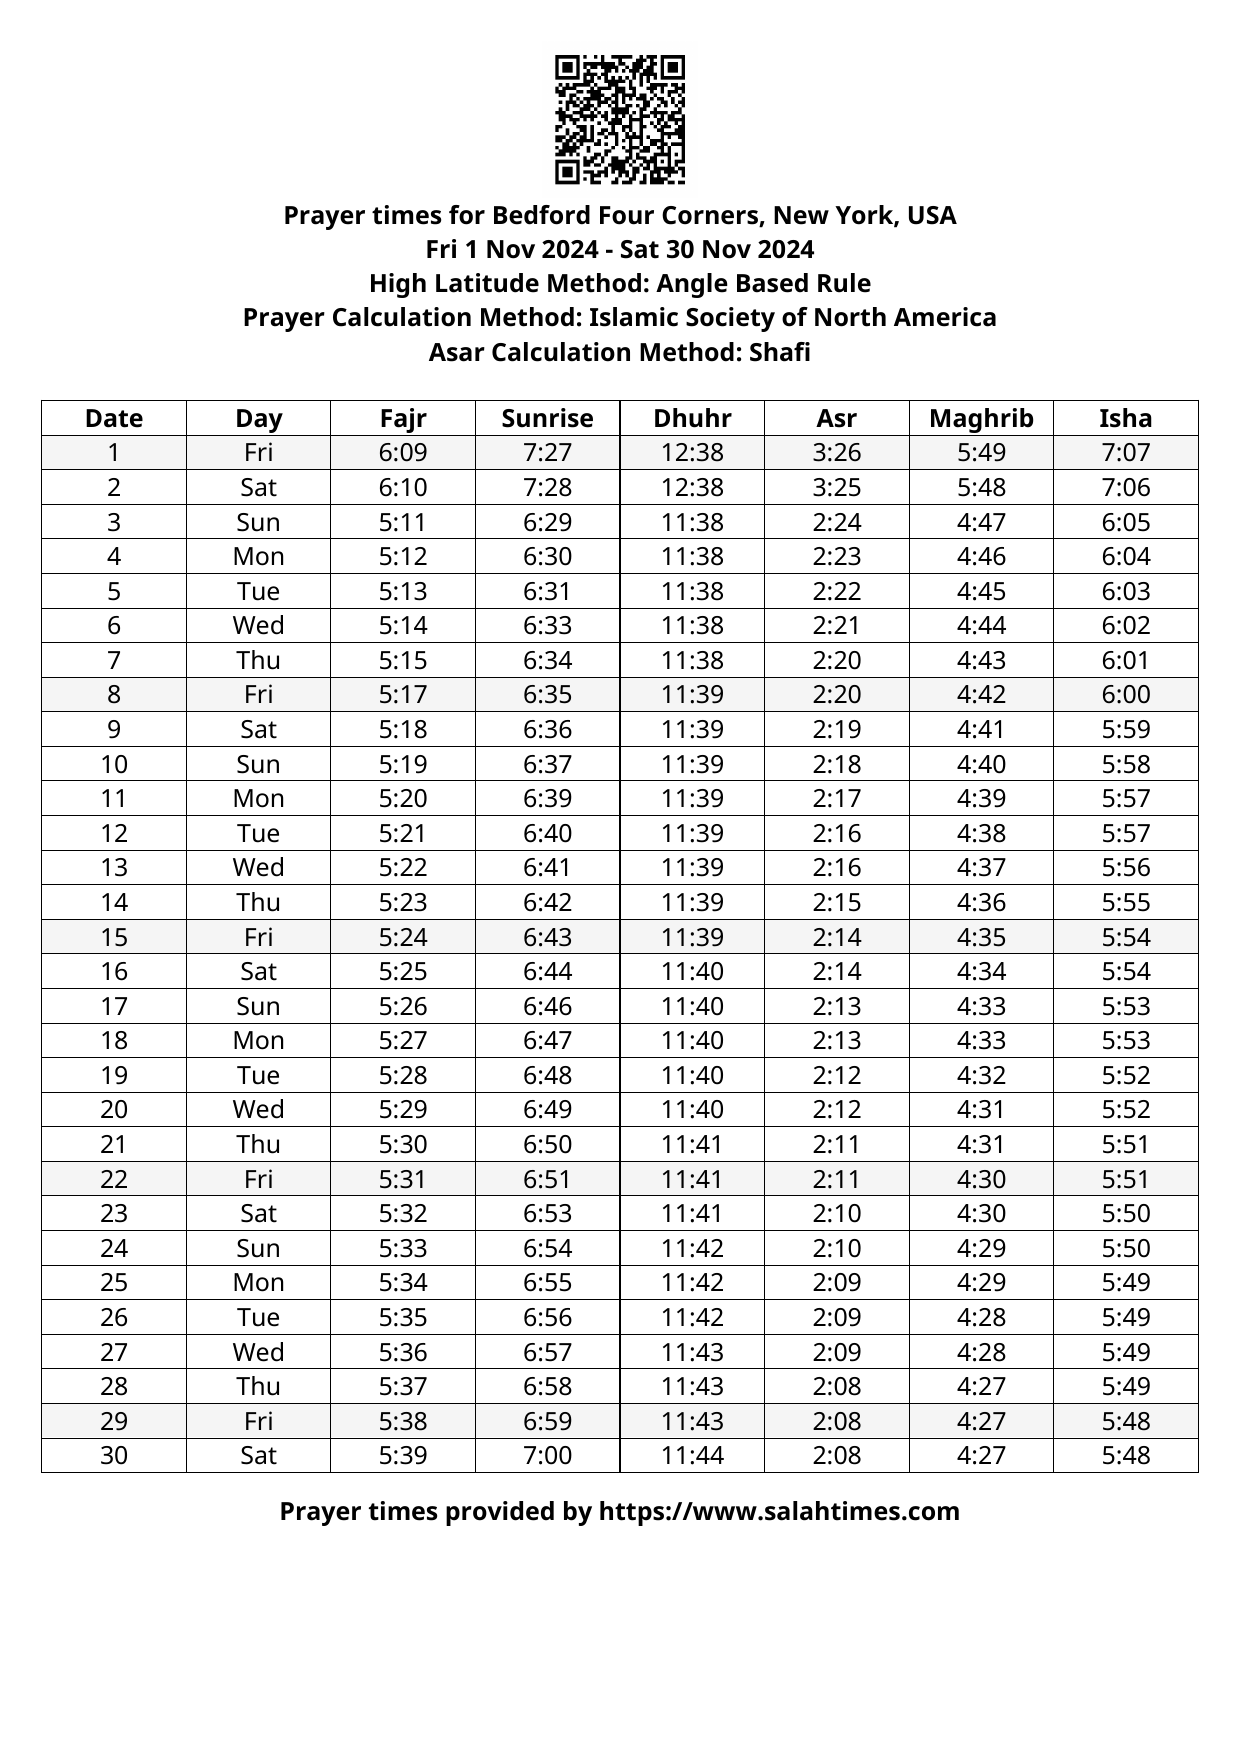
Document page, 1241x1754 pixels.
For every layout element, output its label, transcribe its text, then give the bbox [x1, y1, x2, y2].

table_cell Sat [187, 712, 330, 746]
picture [542, 41, 699, 198]
table_cell 3:25 [765, 470, 909, 504]
table_cell 6:00 [1054, 678, 1198, 711]
text Prayer times for Bedford Four Corners, New York, USA [42, 198, 1198, 232]
table_cell 5:13 [331, 574, 475, 607]
table_cell 7 [42, 643, 186, 677]
table_cell 27 [42, 1335, 186, 1368]
table_cell Fri [187, 1162, 330, 1195]
table_cell 5:54 [1054, 920, 1198, 953]
table_cell Sun [187, 1231, 330, 1264]
table_cell 5:49 [1054, 1266, 1198, 1299]
table_cell 5 [42, 574, 186, 607]
table_cell 5:31 [331, 1162, 475, 1195]
table_cell 4:30 [910, 1162, 1053, 1195]
table_cell 11:38 [621, 539, 764, 573]
table_cell 2:13 [765, 989, 909, 1022]
table_header Fajr [331, 401, 475, 434]
table_cell 5:39 [331, 1439, 475, 1472]
table_cell Tue [187, 1300, 330, 1334]
table_cell 6:02 [1054, 609, 1198, 642]
table_cell 5:59 [1054, 712, 1198, 746]
table_cell 5:11 [331, 505, 475, 538]
table_cell 2:18 [765, 747, 909, 780]
table_cell 30 [42, 1439, 186, 1472]
table_cell 11:42 [621, 1266, 764, 1299]
table_cell 11:40 [621, 954, 764, 988]
table_cell 11:39 [621, 678, 764, 711]
table_cell Sat [187, 1439, 330, 1472]
table_cell 5:25 [331, 954, 475, 988]
table_cell 5:51 [1054, 1127, 1198, 1161]
table_cell Tue [187, 816, 330, 849]
table_cell 5:50 [1054, 1231, 1198, 1264]
table_cell 19 [42, 1058, 186, 1092]
table_cell 7:06 [1054, 470, 1198, 504]
table_cell 4:29 [910, 1266, 1053, 1299]
table_cell 4:38 [910, 816, 1053, 849]
table_cell 2:08 [765, 1404, 909, 1437]
text Prayer Calculation Method: Islamic Society of North America [42, 300, 1198, 334]
table_cell 2 [42, 470, 186, 504]
table_cell 2:20 [765, 643, 909, 677]
table_cell 11:43 [621, 1404, 764, 1437]
table_cell Sun [187, 747, 330, 780]
table_cell 11:40 [621, 1093, 764, 1126]
table_header Sunrise [476, 401, 619, 434]
table_cell 11:39 [621, 712, 764, 746]
table_cell 2:11 [765, 1127, 909, 1161]
table_cell Thu [187, 1127, 330, 1161]
table_cell 9 [42, 712, 186, 746]
table_cell 11:42 [621, 1300, 764, 1334]
table_cell 5:38 [331, 1404, 475, 1437]
table_cell 5:24 [331, 920, 475, 953]
table_cell 6:31 [476, 574, 619, 607]
table_cell 4:31 [910, 1093, 1053, 1126]
table_cell 11:40 [621, 1058, 764, 1092]
table_cell Fri [187, 1404, 330, 1437]
table_cell 5:22 [331, 851, 475, 884]
table_cell 5:36 [331, 1335, 475, 1368]
table_cell 22 [42, 1162, 186, 1195]
table_cell 6:55 [476, 1266, 619, 1299]
table_cell 5:49 [1054, 1300, 1198, 1334]
table_cell 29 [42, 1404, 186, 1437]
table_cell 11:40 [621, 989, 764, 1022]
table_cell 5:50 [1054, 1196, 1198, 1230]
table_cell 2:21 [765, 609, 909, 642]
table_cell 2:24 [765, 505, 909, 538]
table_cell 4:29 [910, 1231, 1053, 1264]
table_cell 4:37 [910, 851, 1053, 884]
table_cell 2:08 [765, 1439, 909, 1472]
table_cell 5:49 [1054, 1369, 1198, 1403]
text Prayer times provided by https://www.salahtimes.com [42, 1494, 1198, 1528]
table_header Isha [1054, 401, 1198, 434]
table_cell 5:57 [1054, 816, 1198, 849]
table_cell 2:11 [765, 1162, 909, 1195]
text High Latitude Method: Angle Based Rule [42, 266, 1198, 300]
table_cell 4:42 [910, 678, 1053, 711]
table_cell 2:19 [765, 712, 909, 746]
table_cell 6:41 [476, 851, 619, 884]
table_cell 8 [42, 678, 186, 711]
table_cell 2:14 [765, 954, 909, 988]
table_cell 16 [42, 954, 186, 988]
table_cell 6:42 [476, 885, 619, 919]
table_cell 2:13 [765, 1024, 909, 1057]
table_cell 4:47 [910, 505, 1053, 538]
table_cell 2:09 [765, 1300, 909, 1334]
table_cell 5:32 [331, 1196, 475, 1230]
table_cell 6:34 [476, 643, 619, 677]
table_cell 5:30 [331, 1127, 475, 1161]
table_cell 11:44 [621, 1439, 764, 1472]
table_cell 12:38 [621, 470, 764, 504]
table_cell 5:52 [1054, 1093, 1198, 1126]
table_cell 5:37 [331, 1369, 475, 1403]
table_header Dhuhr [621, 401, 764, 434]
table_cell 11:40 [621, 1024, 764, 1057]
table_cell 6:40 [476, 816, 619, 849]
table_cell Sun [187, 989, 330, 1022]
table_cell 6:58 [476, 1369, 619, 1403]
table_cell 2:20 [765, 678, 909, 711]
table_cell 6:33 [476, 609, 619, 642]
table_cell 5:15 [331, 643, 475, 677]
table_cell 4:30 [910, 1196, 1053, 1230]
table_cell 12:38 [621, 436, 764, 469]
table_cell 11:38 [621, 505, 764, 538]
table_cell 4:45 [910, 574, 1053, 607]
table_cell 2:09 [765, 1266, 909, 1299]
table_cell 5:56 [1054, 851, 1198, 884]
table_cell 6:46 [476, 989, 619, 1022]
table_cell 11:39 [621, 885, 764, 919]
table_cell 2:16 [765, 851, 909, 884]
table_cell 2:12 [765, 1058, 909, 1092]
table_cell 11:39 [621, 747, 764, 780]
table_cell 5:54 [1054, 954, 1198, 988]
table_cell Sat [187, 1196, 330, 1230]
table_cell 4:36 [910, 885, 1053, 919]
table_cell 2:12 [765, 1093, 909, 1126]
table_cell 11:39 [621, 851, 764, 884]
table_cell 2:08 [765, 1369, 909, 1403]
table_cell 11:39 [621, 920, 764, 953]
table_cell Wed [187, 1093, 330, 1126]
table_cell 4 [42, 539, 186, 573]
table_cell 5:35 [331, 1300, 475, 1334]
table_cell 14 [42, 885, 186, 919]
table_cell 6:53 [476, 1196, 619, 1230]
table_cell 2:09 [765, 1335, 909, 1368]
table_cell Mon [187, 539, 330, 573]
table_cell 11:41 [621, 1162, 764, 1195]
table_cell 6:01 [1054, 643, 1198, 677]
table_cell 5:20 [331, 781, 475, 815]
table_cell 11:43 [621, 1335, 764, 1368]
table_cell 15 [42, 920, 186, 953]
table_cell 7:28 [476, 470, 619, 504]
table_cell 11:41 [621, 1127, 764, 1161]
table_cell 5:49 [1054, 1335, 1198, 1368]
table_cell 4:33 [910, 1024, 1053, 1057]
table_cell 5:48 [1054, 1404, 1198, 1437]
table_cell Thu [187, 643, 330, 677]
table_cell 4:31 [910, 1127, 1053, 1161]
table_cell Fri [187, 920, 330, 953]
text Fri 1 Nov 2024 - Sat 30 Nov 2024 [42, 232, 1198, 266]
table_cell 11:43 [621, 1369, 764, 1403]
table_cell 6:51 [476, 1162, 619, 1195]
table_cell 4:35 [910, 920, 1053, 953]
table_cell 6:35 [476, 678, 619, 711]
table_cell 17 [42, 989, 186, 1022]
table_cell 4:43 [910, 643, 1053, 677]
table_cell 5:21 [331, 816, 475, 849]
table_cell 6:37 [476, 747, 619, 780]
table_cell 11:38 [621, 609, 764, 642]
table_header Date [42, 401, 186, 434]
table_cell 6 [42, 609, 186, 642]
table_cell 6:49 [476, 1093, 619, 1126]
table_cell 7:27 [476, 436, 619, 469]
table_cell Fri [187, 436, 330, 469]
table_cell 5:17 [331, 678, 475, 711]
table_cell 5:14 [331, 609, 475, 642]
table_cell 5:34 [331, 1266, 475, 1299]
table_cell 24 [42, 1231, 186, 1264]
table_cell 11:42 [621, 1231, 764, 1264]
table_cell 21 [42, 1127, 186, 1161]
table_cell 5:53 [1054, 989, 1198, 1022]
table_cell 18 [42, 1024, 186, 1057]
table_cell 6:29 [476, 505, 619, 538]
table_cell 4:32 [910, 1058, 1053, 1092]
table_cell 20 [42, 1093, 186, 1126]
table_cell 4:34 [910, 954, 1053, 988]
table_cell 2:10 [765, 1231, 909, 1264]
table_cell 4:27 [910, 1404, 1053, 1437]
table_cell 5:53 [1054, 1024, 1198, 1057]
table_cell 5:18 [331, 712, 475, 746]
table_cell 5:29 [331, 1093, 475, 1126]
table_cell 2:16 [765, 816, 909, 849]
table_cell Wed [187, 851, 330, 884]
table_header Maghrib [910, 401, 1053, 434]
table_cell 2:17 [765, 781, 909, 815]
table_cell 5:55 [1054, 885, 1198, 919]
table_cell 11:39 [621, 816, 764, 849]
table_cell 5:52 [1054, 1058, 1198, 1092]
table_cell Tue [187, 574, 330, 607]
table_cell 6:03 [1054, 574, 1198, 607]
table_cell 6:59 [476, 1404, 619, 1437]
table_cell 2:10 [765, 1196, 909, 1230]
table_cell 5:57 [1054, 781, 1198, 815]
table_cell Sun [187, 505, 330, 538]
table_cell Mon [187, 1024, 330, 1057]
table_cell 5:26 [331, 989, 475, 1022]
table_cell 7:00 [476, 1439, 619, 1472]
table_cell Thu [187, 1369, 330, 1403]
table_cell 5:12 [331, 539, 475, 573]
table_cell Sat [187, 954, 330, 988]
table_cell 4:27 [910, 1369, 1053, 1403]
table_cell 5:48 [1054, 1439, 1198, 1472]
table_cell 11:38 [621, 574, 764, 607]
table_cell 4:28 [910, 1335, 1053, 1368]
table_cell 12 [42, 816, 186, 849]
table_cell 5:28 [331, 1058, 475, 1092]
table_cell 5:58 [1054, 747, 1198, 780]
table_cell 2:15 [765, 885, 909, 919]
table_cell 6:36 [476, 712, 619, 746]
table_cell 2:23 [765, 539, 909, 573]
table_cell 4:27 [910, 1439, 1053, 1472]
table_cell 23 [42, 1196, 186, 1230]
table_cell 4:33 [910, 989, 1053, 1022]
table_cell 4:41 [910, 712, 1053, 746]
table_header Asr [765, 401, 909, 434]
table_cell 11 [42, 781, 186, 815]
text Asar Calculation Method: Shafi [42, 334, 1198, 368]
table_cell 25 [42, 1266, 186, 1299]
table_cell 5:33 [331, 1231, 475, 1264]
table_cell 5:19 [331, 747, 475, 780]
table_cell 6:05 [1054, 505, 1198, 538]
table_cell 6:04 [1054, 539, 1198, 573]
table_cell 5:23 [331, 885, 475, 919]
table_cell 28 [42, 1369, 186, 1403]
table_cell Thu [187, 885, 330, 919]
table_cell Wed [187, 609, 330, 642]
table_cell 4:44 [910, 609, 1053, 642]
table_cell 6:56 [476, 1300, 619, 1334]
table_cell Mon [187, 1266, 330, 1299]
table_cell 6:54 [476, 1231, 619, 1264]
table_cell 6:47 [476, 1024, 619, 1057]
table_cell 3:26 [765, 436, 909, 469]
table_cell 6:50 [476, 1127, 619, 1161]
table_cell 1 [42, 436, 186, 469]
table_cell 11:38 [621, 643, 764, 677]
table_cell 10 [42, 747, 186, 780]
table_cell 6:09 [331, 436, 475, 469]
table_cell 6:30 [476, 539, 619, 573]
table_header Day [187, 401, 330, 434]
table_cell 3 [42, 505, 186, 538]
table_cell 4:39 [910, 781, 1053, 815]
table_cell 2:14 [765, 920, 909, 953]
table_cell 4:28 [910, 1300, 1053, 1334]
table_cell 4:40 [910, 747, 1053, 780]
table_cell Mon [187, 781, 330, 815]
table_cell 5:48 [910, 470, 1053, 504]
table_cell 11:39 [621, 781, 764, 815]
table_cell 2:22 [765, 574, 909, 607]
table_cell 6:43 [476, 920, 619, 953]
table_cell 6:57 [476, 1335, 619, 1368]
table_cell 5:49 [910, 436, 1053, 469]
table_cell 5:51 [1054, 1162, 1198, 1195]
table_cell 13 [42, 851, 186, 884]
table_cell 6:44 [476, 954, 619, 988]
table_cell 26 [42, 1300, 186, 1334]
table_cell 5:27 [331, 1024, 475, 1057]
table_cell 6:39 [476, 781, 619, 815]
table_cell 11:41 [621, 1196, 764, 1230]
table_cell Fri [187, 678, 330, 711]
table_cell Sat [187, 470, 330, 504]
table_cell 4:46 [910, 539, 1053, 573]
table_cell Wed [187, 1335, 330, 1368]
table_cell 7:07 [1054, 436, 1198, 469]
table_cell 6:48 [476, 1058, 619, 1092]
table_cell 6:10 [331, 470, 475, 504]
table_cell Tue [187, 1058, 330, 1092]
